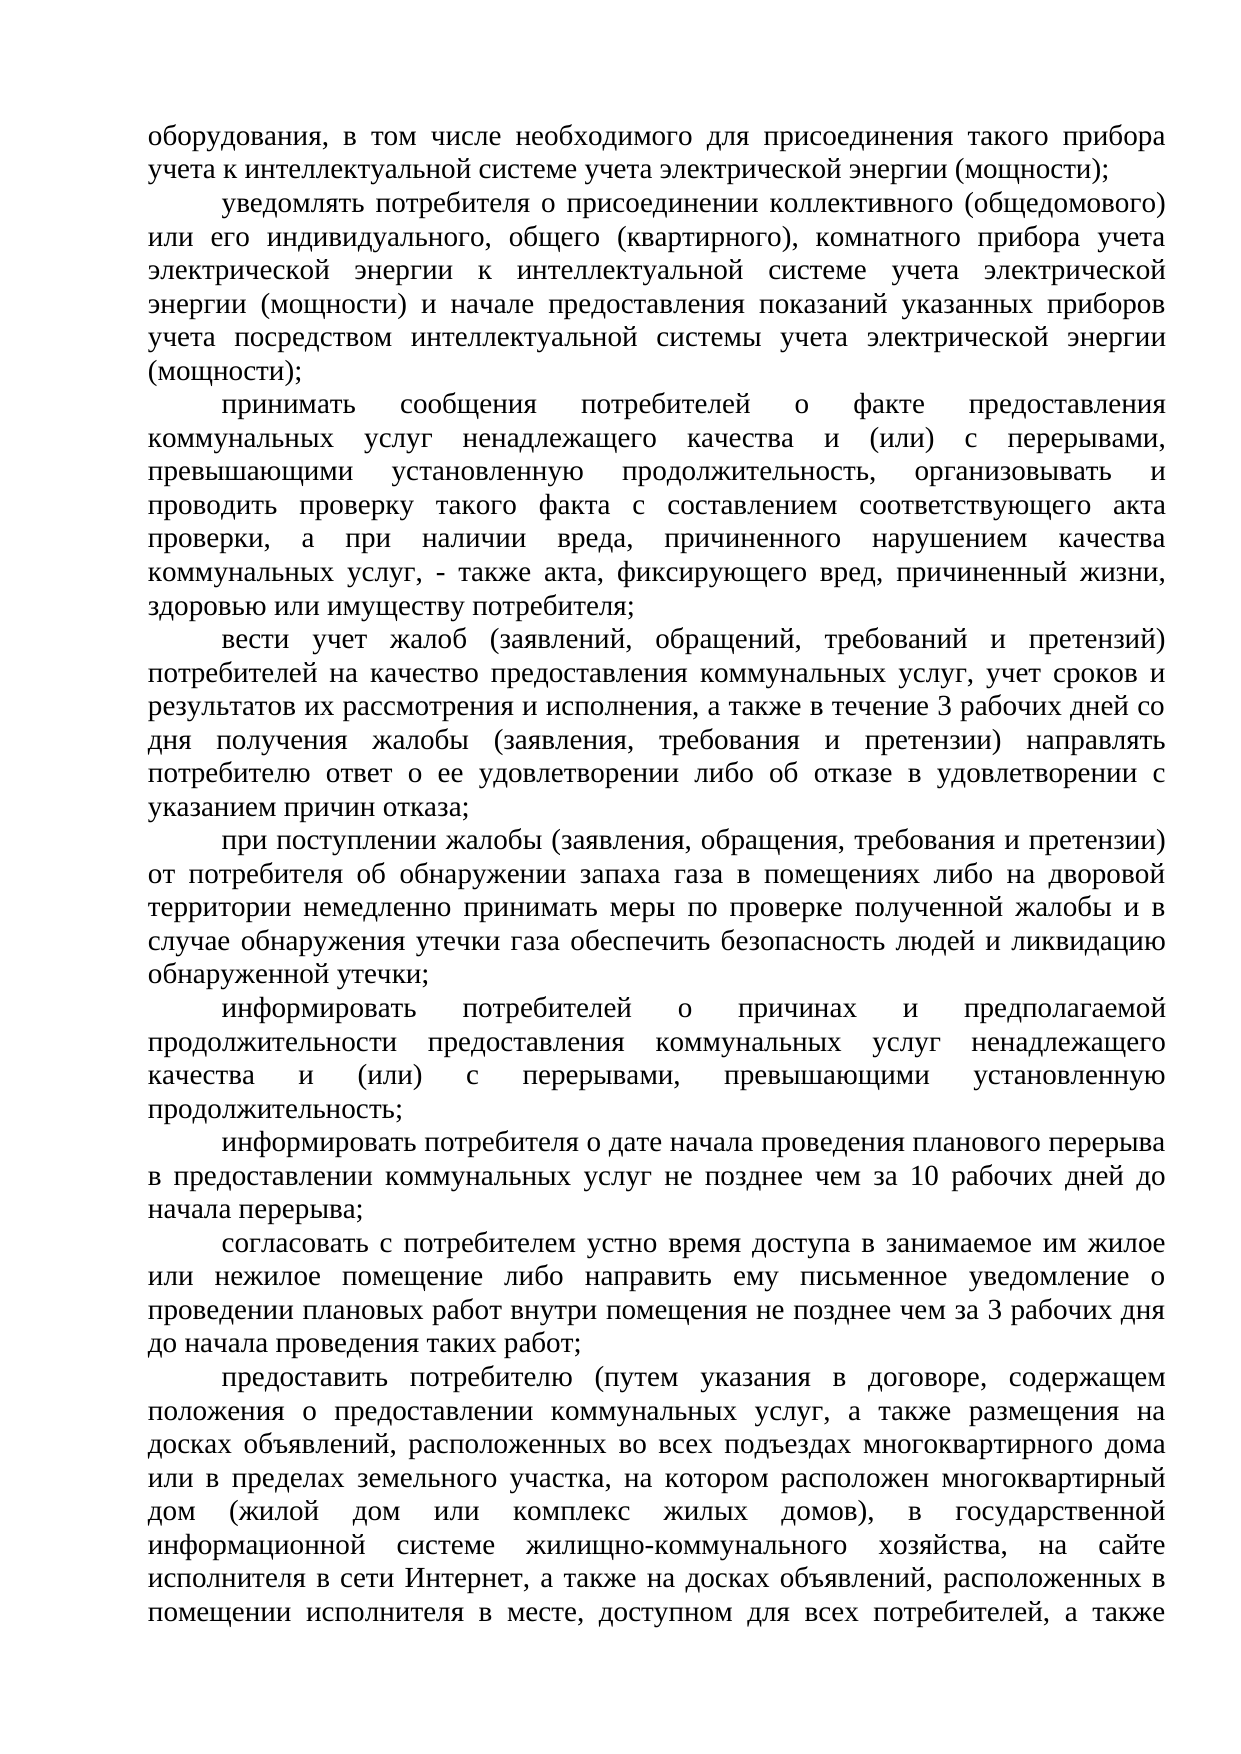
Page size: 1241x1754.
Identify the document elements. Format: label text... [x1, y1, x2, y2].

text вести учет жалоб (заявлений, обращений, требований и претензий) потребителей на качество предоставления коммунальных услуг, учет сроков и результатов их рассмотрения и исполнения, а также в течение 3 рабочих дней со дня получения жалобы (заявления, требования и претензии) направлять потребителю ответ о ее удовлетворении либо об отказе в удовлетворении с указанием причин отказа; [148, 621, 1167, 822]
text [148, 118, 1167, 185]
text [148, 1359, 1167, 1627]
text информировать потребителя о дате начала проведения планового перерыва в предоставлении коммунальных услуг не позднее чем за 10 рабочих дней до начала перерыва; [148, 1124, 1167, 1225]
text информировать потребителей о причинах и предполагаемой продолжительности предоставления коммунальных услуг ненадлежащего качества и (или) с перерывами, превышающими установленную продолжительность; [148, 990, 1167, 1124]
text согласовать с потребителем устно время доступа в занимаемое им жилое или нежилое помещение либо направить ему письменное уведомление о проведении плановых работ внутри помещения не позднее чем за 3 рабочих дня до начала проведения таких работ; [148, 1225, 1167, 1359]
text уведомлять потребителя о присоединении коллективного (общедомового) или его индивидуального, общего (квартирного), комнатного прибора учета электрической энергии к интеллектуальной системе учета электрической энергии (мощности) и начале предоставления показаний указанных приборов учета посредством интеллектуальной системы учета электрической энергии (мощности); [148, 185, 1167, 386]
text при поступлении жалобы (заявления, обращения, требования и претензии) от потребителя об обнаружении запаха газа в помещениях либо на дворовой территории немедленно принимать меры по проверке полученной жалобы и в случае обнаружения утечки газа обеспечить безопасность людей и ликвидацию обнаруженной утечки; [148, 822, 1167, 990]
text принимать сообщения потребителей о факте предоставления коммунальных услуг ненадлежащего качества и (или) с перерывами, превышающими установленную продолжительность, организовывать и проводить проверку такого факта с составлением соответствующего акта проверки, а при наличии вреда, причиненного нарушением качества коммунальных услуг, - также акта, фиксирующего вред, причиненный жизни, здоровью или имуществу потребителя; [148, 386, 1167, 621]
